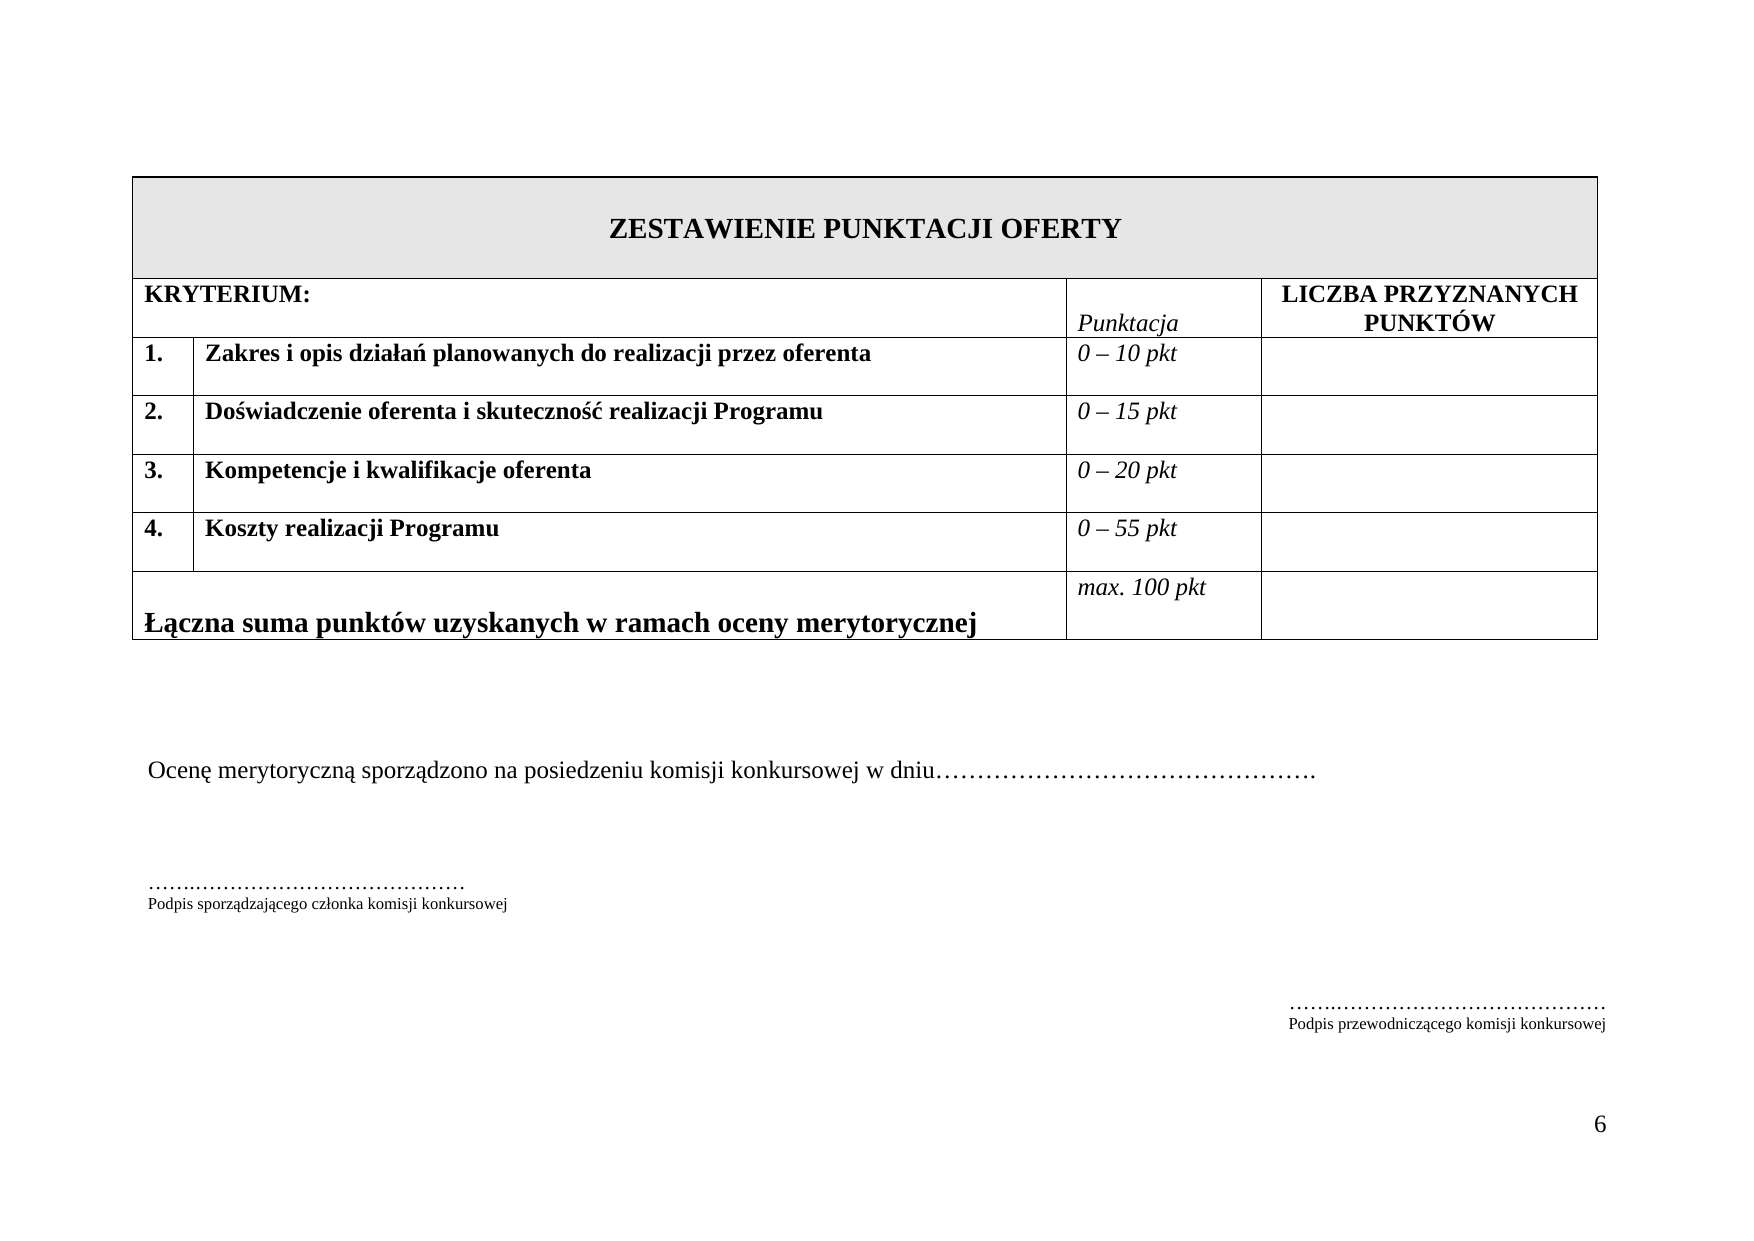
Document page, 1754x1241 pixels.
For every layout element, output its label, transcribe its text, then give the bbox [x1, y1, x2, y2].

table_cell [133, 338, 193, 395]
table_cell [133, 396, 193, 454]
table_cell Punktacja [1067, 279, 1261, 337]
table_cell 0 – 20 pkt [1067, 455, 1261, 512]
table_cell 0 – 55 pkt [1067, 513, 1261, 571]
table_cell Łączna suma punktów uzyskanych w ramach oceny merytorycznej [133, 572, 1066, 639]
text Ocenę merytoryczną sporządzono na posiedzeniu komisji konkursowej w dniu………………………………………. [148, 755, 1606, 784]
table_cell [1262, 396, 1597, 454]
table_header ZESTAWIENIE PUNKTACJI OFERTY [133, 178, 1597, 278]
table_cell Doświadczenie oferenta i skuteczność realizacji Programu [194, 396, 1066, 454]
table_cell LICZBA PRZYZNANYCH PUNKTÓW [1262, 279, 1597, 337]
table_cell 0 – 15 pkt [1067, 396, 1261, 454]
table_cell max. 100 pkt [1067, 572, 1261, 639]
table_cell [1262, 338, 1597, 395]
table_cell [1262, 455, 1597, 512]
table_cell [133, 513, 193, 571]
table_cell 0 – 10 pkt [1067, 338, 1261, 395]
table_cell [133, 455, 193, 512]
table_cell Koszty realizacji Programu [194, 513, 1066, 571]
table_cell [1262, 513, 1597, 571]
text Podpis sporządzającego członka komisji konkursowej [148, 894, 1606, 913]
table_cell Kompetencje i kwalifikacje oferenta [194, 455, 1066, 512]
text Podpis przewodniczącego komisji konkursowej [148, 1014, 1606, 1033]
table_cell [1262, 572, 1597, 639]
text …….………………………………… [148, 990, 1606, 1014]
table_cell KRYTERIUM: [133, 279, 1066, 337]
text …….………………………………… [148, 870, 1606, 894]
table_cell Zakres i opis działań planowanych do realizacji przez oferenta [194, 338, 1066, 395]
